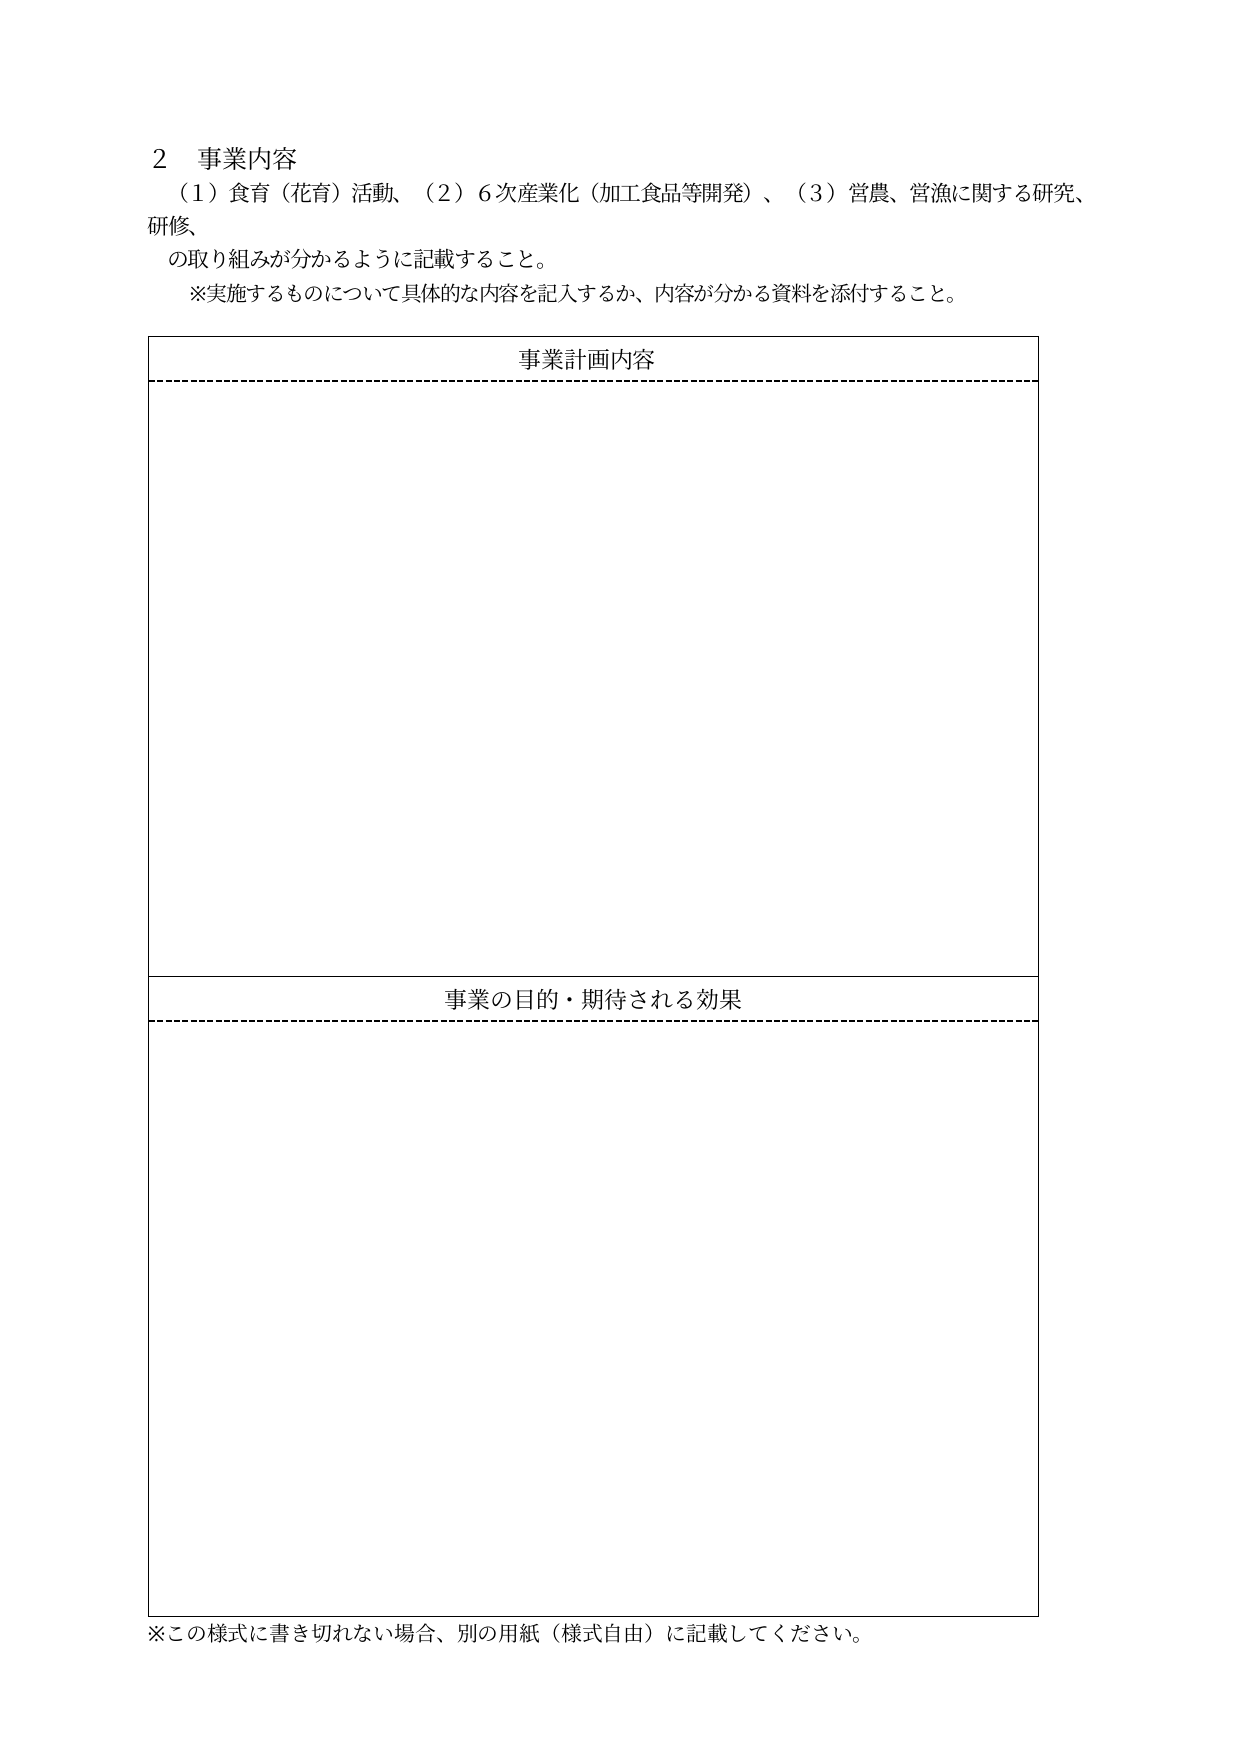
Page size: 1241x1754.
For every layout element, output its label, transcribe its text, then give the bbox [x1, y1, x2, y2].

text ２ 事業内容 [148, 146, 1092, 174]
table_cell [149, 380, 1038, 976]
text ※実施するものについて具体的な内容を記入するか、内容が分かる資料を添付すること。 [148, 274, 1092, 308]
table_header 事業計画内容 [149, 337, 1038, 380]
table_cell [149, 1020, 1038, 1616]
text ※この様式に書き切れない場合、別の用紙（様式自由）に記載してください。 [148, 1617, 1092, 1647]
table_cell 事業の目的・期待される効果 [149, 977, 1038, 1020]
text （１）食育（花育）活動、（２）６次産業化（加工食品等開発）、（３）営農、営漁に関する研究、研修、 [148, 174, 1092, 241]
text の取り組みが分かるように記載すること。 [148, 241, 1092, 274]
